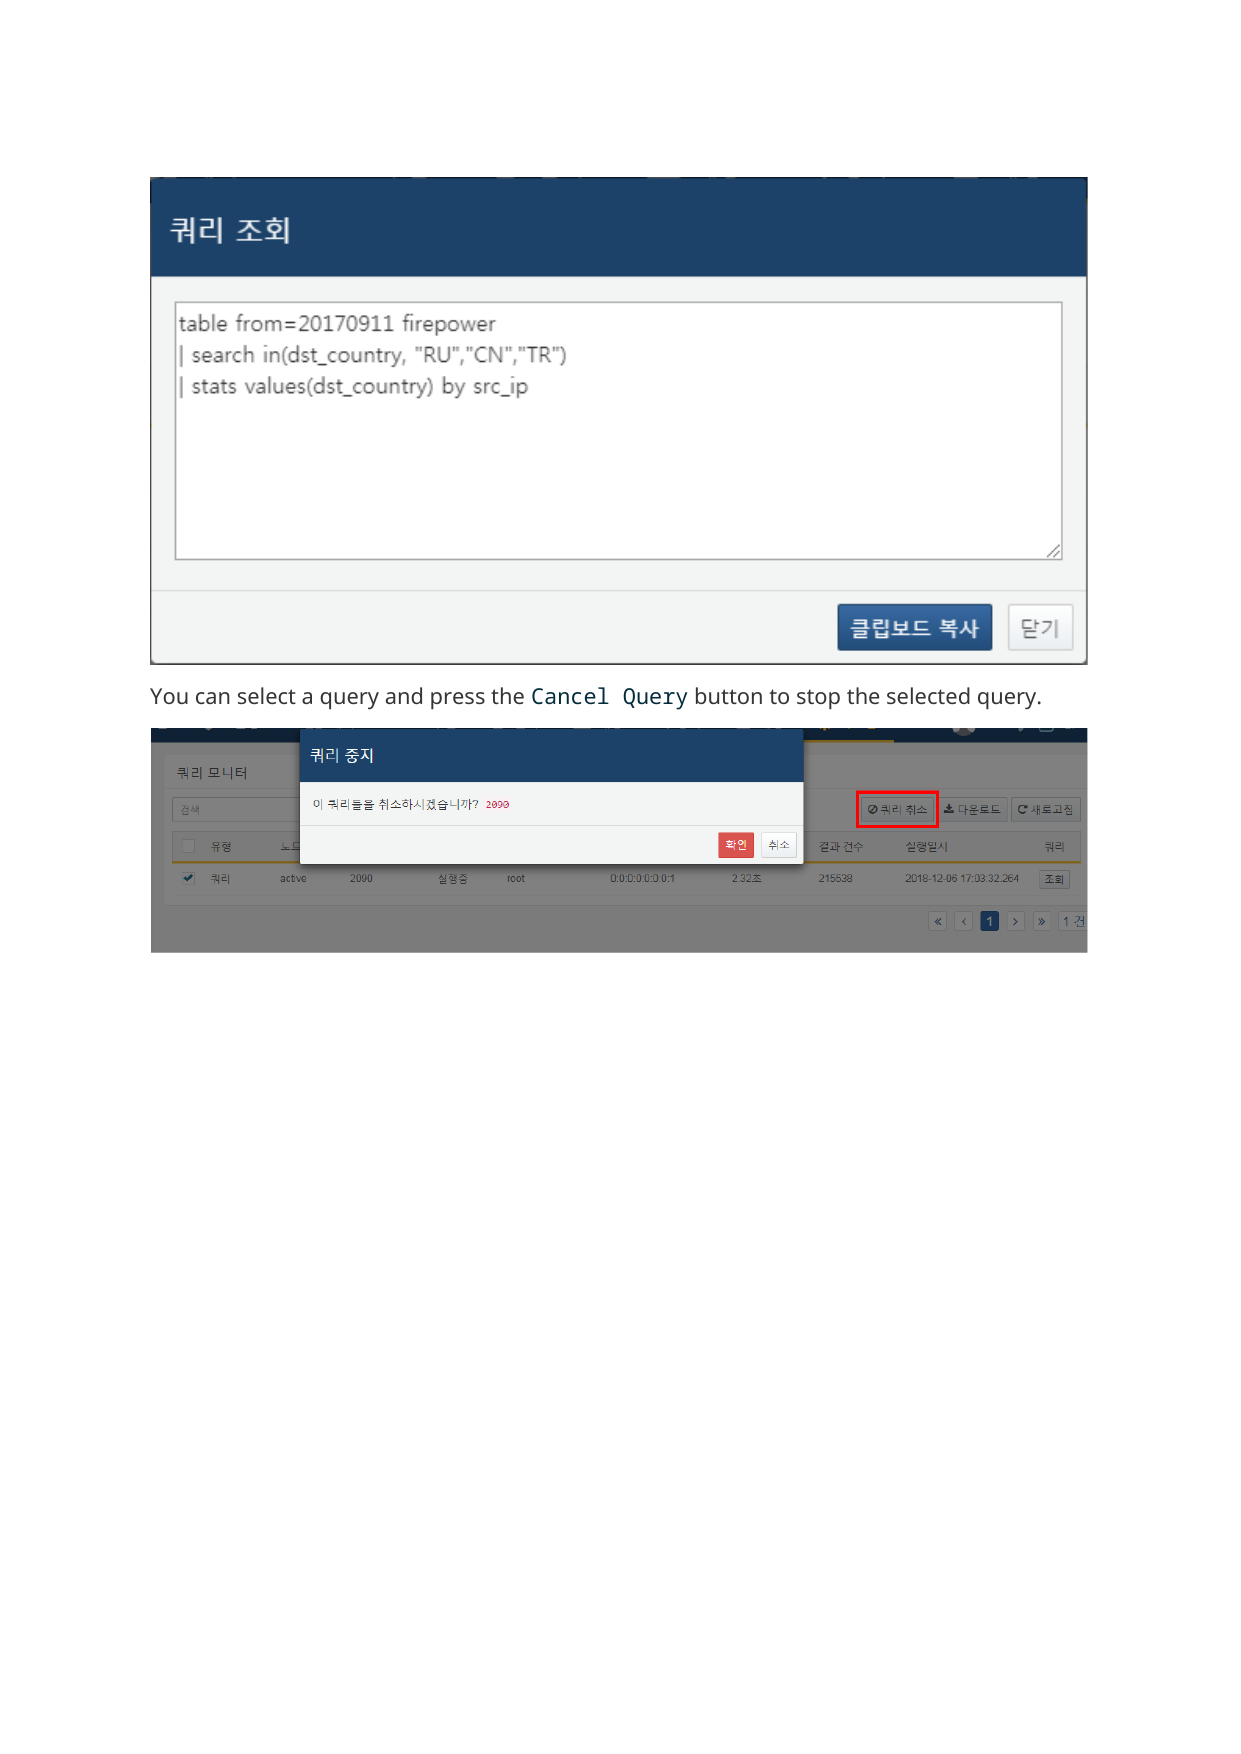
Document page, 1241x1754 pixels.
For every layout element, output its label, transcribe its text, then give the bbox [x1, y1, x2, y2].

picture [150, 727, 1088, 953]
picture [150, 177, 1088, 665]
text You can select a query and press the Cancel Query button to stop the selected query. [150, 681, 1090, 711]
